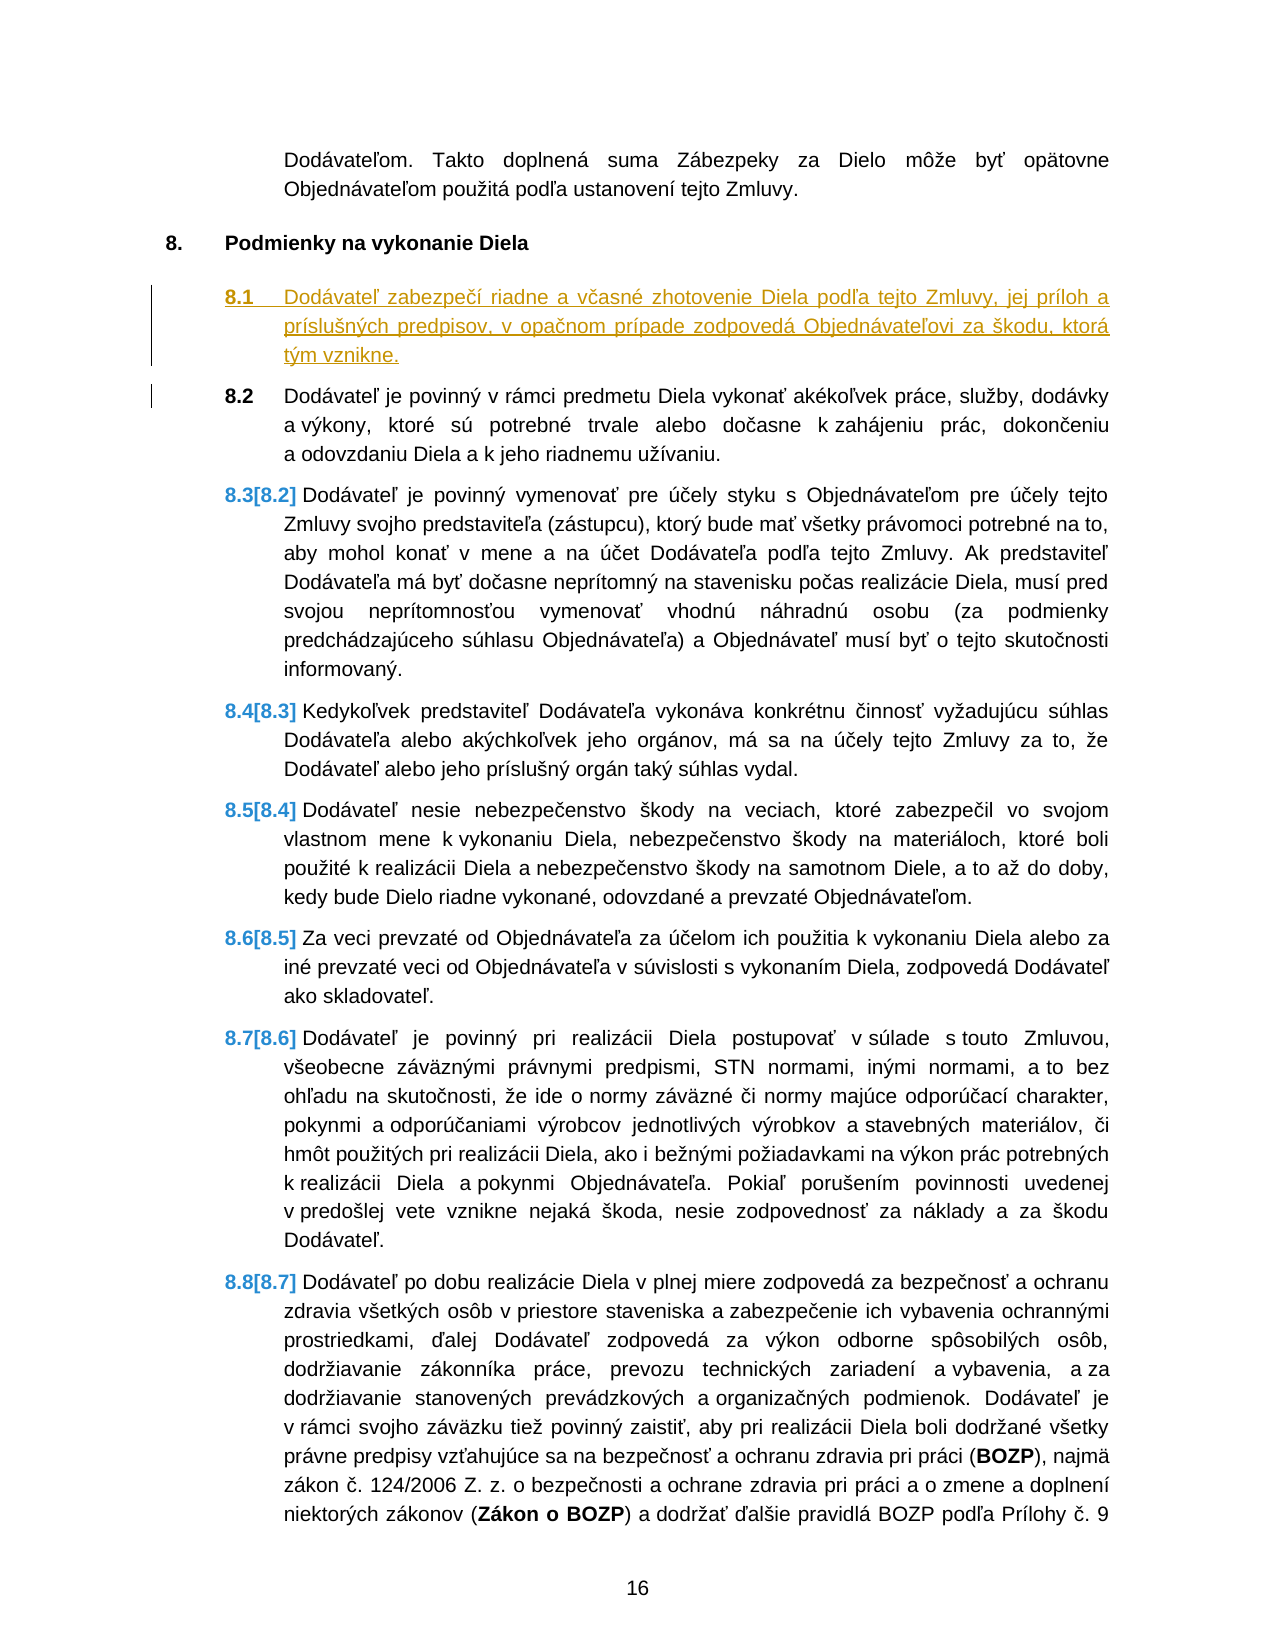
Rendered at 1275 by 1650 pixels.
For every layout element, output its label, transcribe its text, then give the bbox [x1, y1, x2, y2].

list Kedykoľvek predstaviteľ Dodávateľa vykonáva konkrétnu činnosť vyžadujúcu súhlas Dodávateľa alebo akýchkoľvek jeho orgánov, má sa na účely tejto Zmluvy za to, že Dodávateľ alebo jeho príslušný orgán taký súhlas vydal. [224, 698, 1109, 780]
list Podmienky na vykonanie Diela [165, 231, 1109, 254]
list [224, 148, 1109, 201]
list Dodávateľ nesie nebezpečenstvo škody na veciach, ktoré zabezpečil vo svojom vlastnom mene k vykonaniu Diela, nebezpečenstvo škody na materiáloch, ktoré boli použité k realizácii Diela a nebezpečenstvo škody na samotnom Diele, a to až do doby, kedy bude Dielo riadne vykonané, odovzdané a prevzaté Objednávateľom. [224, 798, 1109, 909]
list Dodávateľ je povinný v rámci predmetu Diela vykonať akékoľvek práce, služby, dodávky a výkony, ktoré sú potrebné trvale alebo dočasne k zahájeniu prác, dokončeniu a odovzdaniu Diela a k jeho riadnemu užívaniu. [224, 384, 1109, 466]
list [224, 1270, 1109, 1525]
list Za veci prevzaté od Objednávateľa za účelom ich použitia k vykonaniu Diela alebo za iné prevzaté veci od Objednávateľa v súvislosti s vykonaním Diela, zodpovedá Dodávateľ ako skladovateľ. [224, 926, 1109, 1008]
list Dodávateľ je povinný pri realizácii Diela postupovať v súlade s touto Zmluvou, všeobecne záväznými právnymi predpismi, STN normami, inými normami, a to bez ohľadu na skutočnosti, že ide o normy záväzné či normy majúce odporúčací charakter, pokynmi a odporúčaniami výrobcov jednotlivých výrobkov a stavebných materiálov, či hmôt použitých pri realizácii Diela, ako i bežnými požiadavkami na výkon prác potrebných k realizácii Diela a pokynmi Objednávateľa. Pokiaľ porušením povinnosti uvedenej v predošlej vete vznikne nejaká škoda, nesie zodpovednosť za náklady a za škodu Dodávateľ. [224, 1026, 1109, 1252]
list Dodávateľ je povinný vymenovať pre účely styku s Objednávateľom pre účely tejto Zmluvy svojho predstaviteľa (zástupcu), ktorý bude mať všetky právomoci potrebné na to, aby mohol konať v mene a na účet Dodávateľa podľa tejto Zmluvy. Ak predstaviteľ Dodávateľa má byť dočasne neprítomný na stavenisku počas realizácie Diela, musí pred svojou neprítomnosťou vymenovať vhodnú náhradnú osobu (za podmienky predchádzajúceho súhlasu Objednávateľa) a Objednávateľ musí byť o tejto skutočnosti informovaný. [224, 483, 1109, 681]
